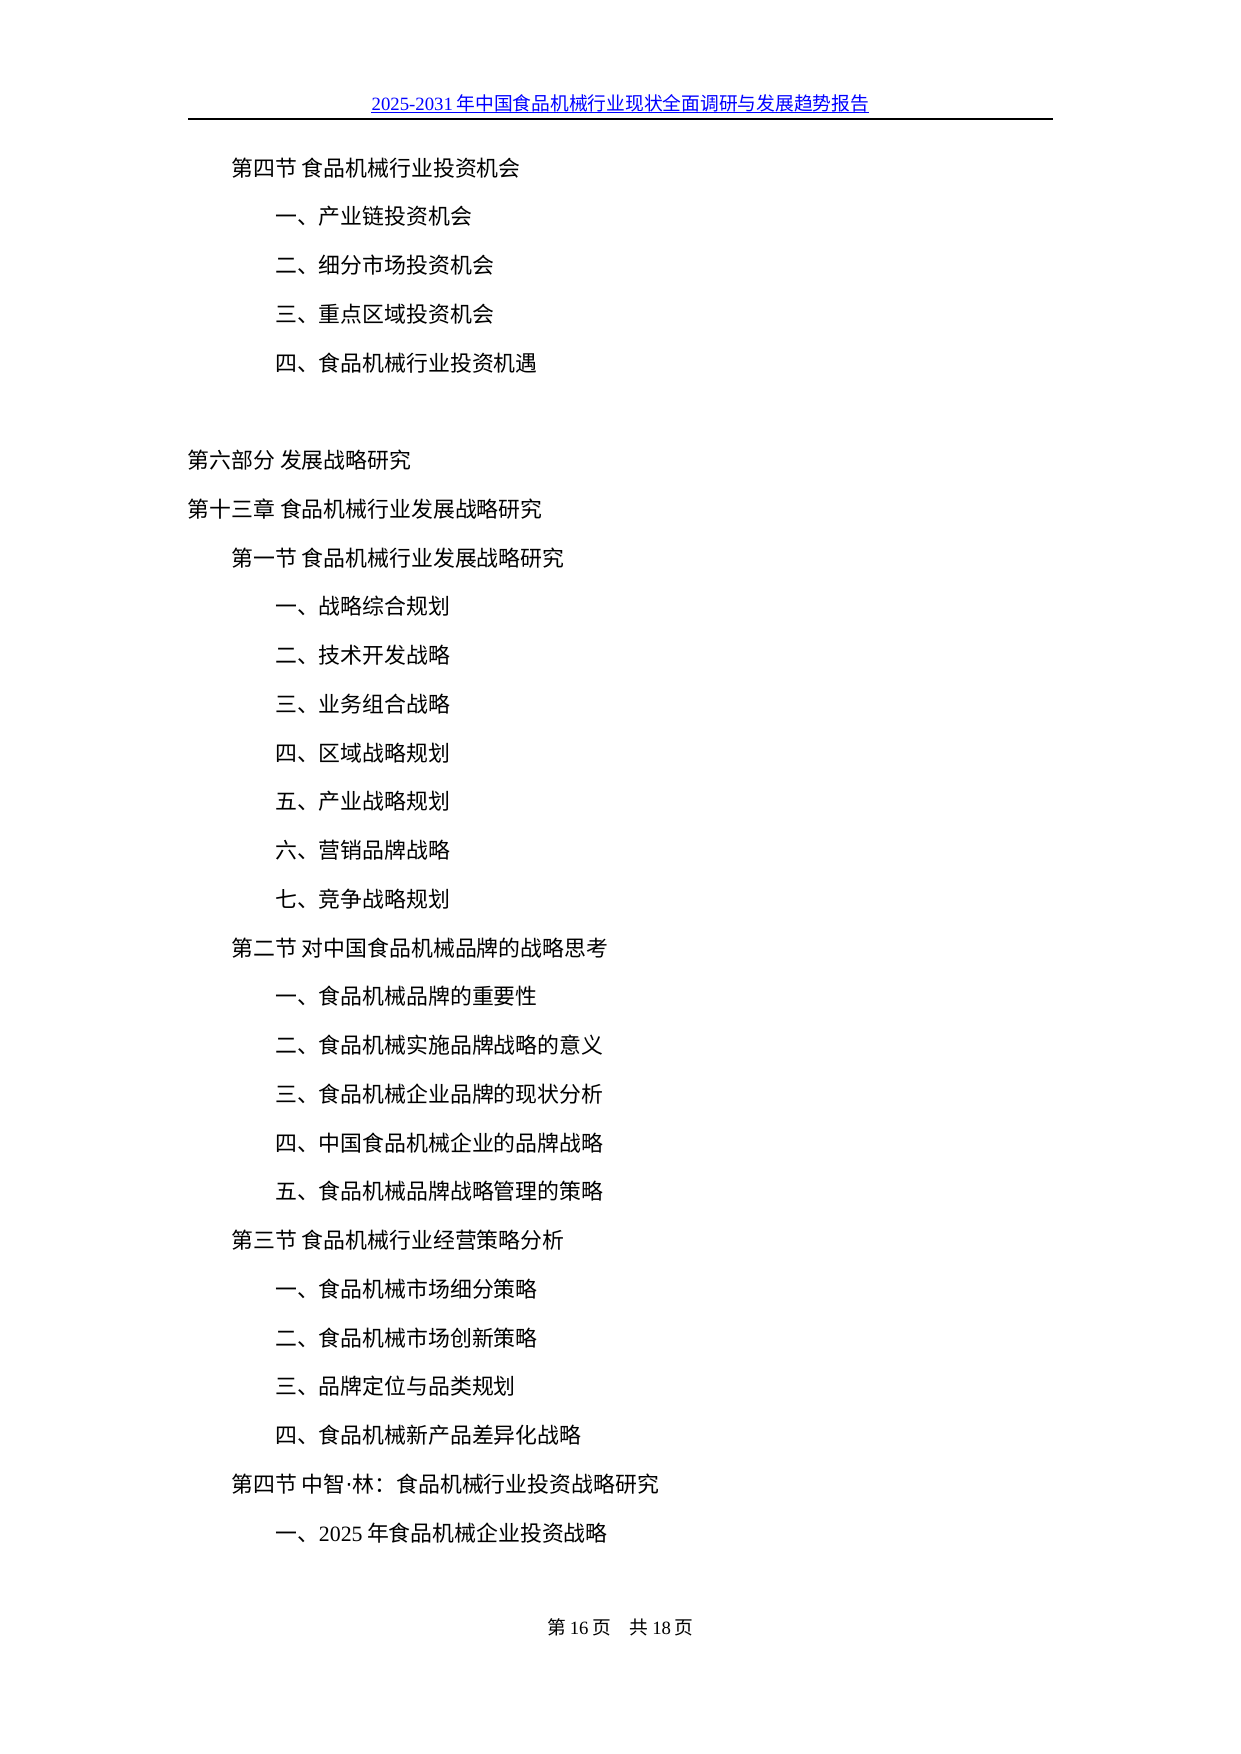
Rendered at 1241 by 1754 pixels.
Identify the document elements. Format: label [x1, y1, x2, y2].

text [187, 150, 1053, 1548]
